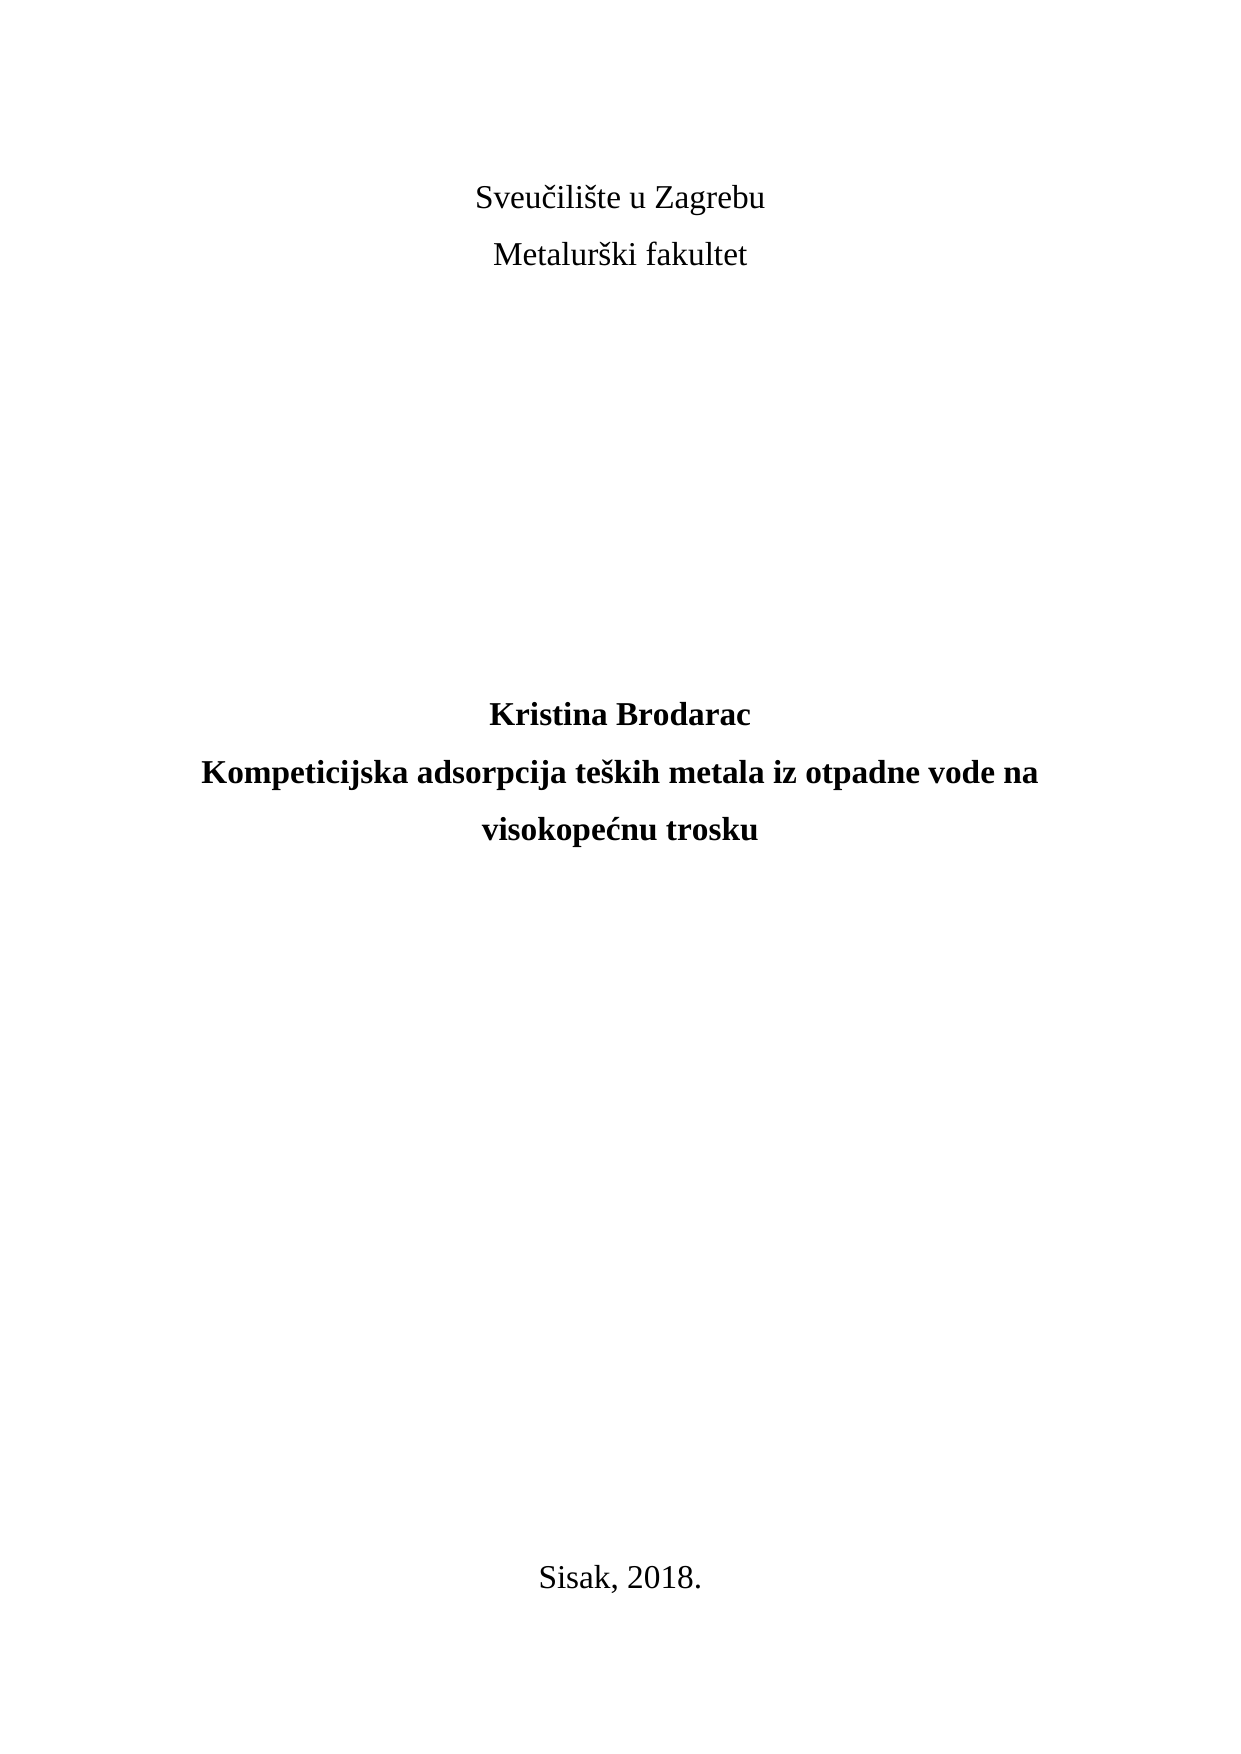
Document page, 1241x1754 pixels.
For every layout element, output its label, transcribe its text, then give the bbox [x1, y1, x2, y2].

text Sveučilište u Zagrebu [148, 177, 1092, 216]
text Metalurški fakultet [148, 235, 1092, 273]
text Kristina Brodarac [148, 695, 1092, 733]
text Kompeticijska adsorpcija teških metala iz otpadne vode na visokopećnu trosku [148, 752, 1092, 848]
text Sisak, 2018. [148, 1557, 1092, 1596]
